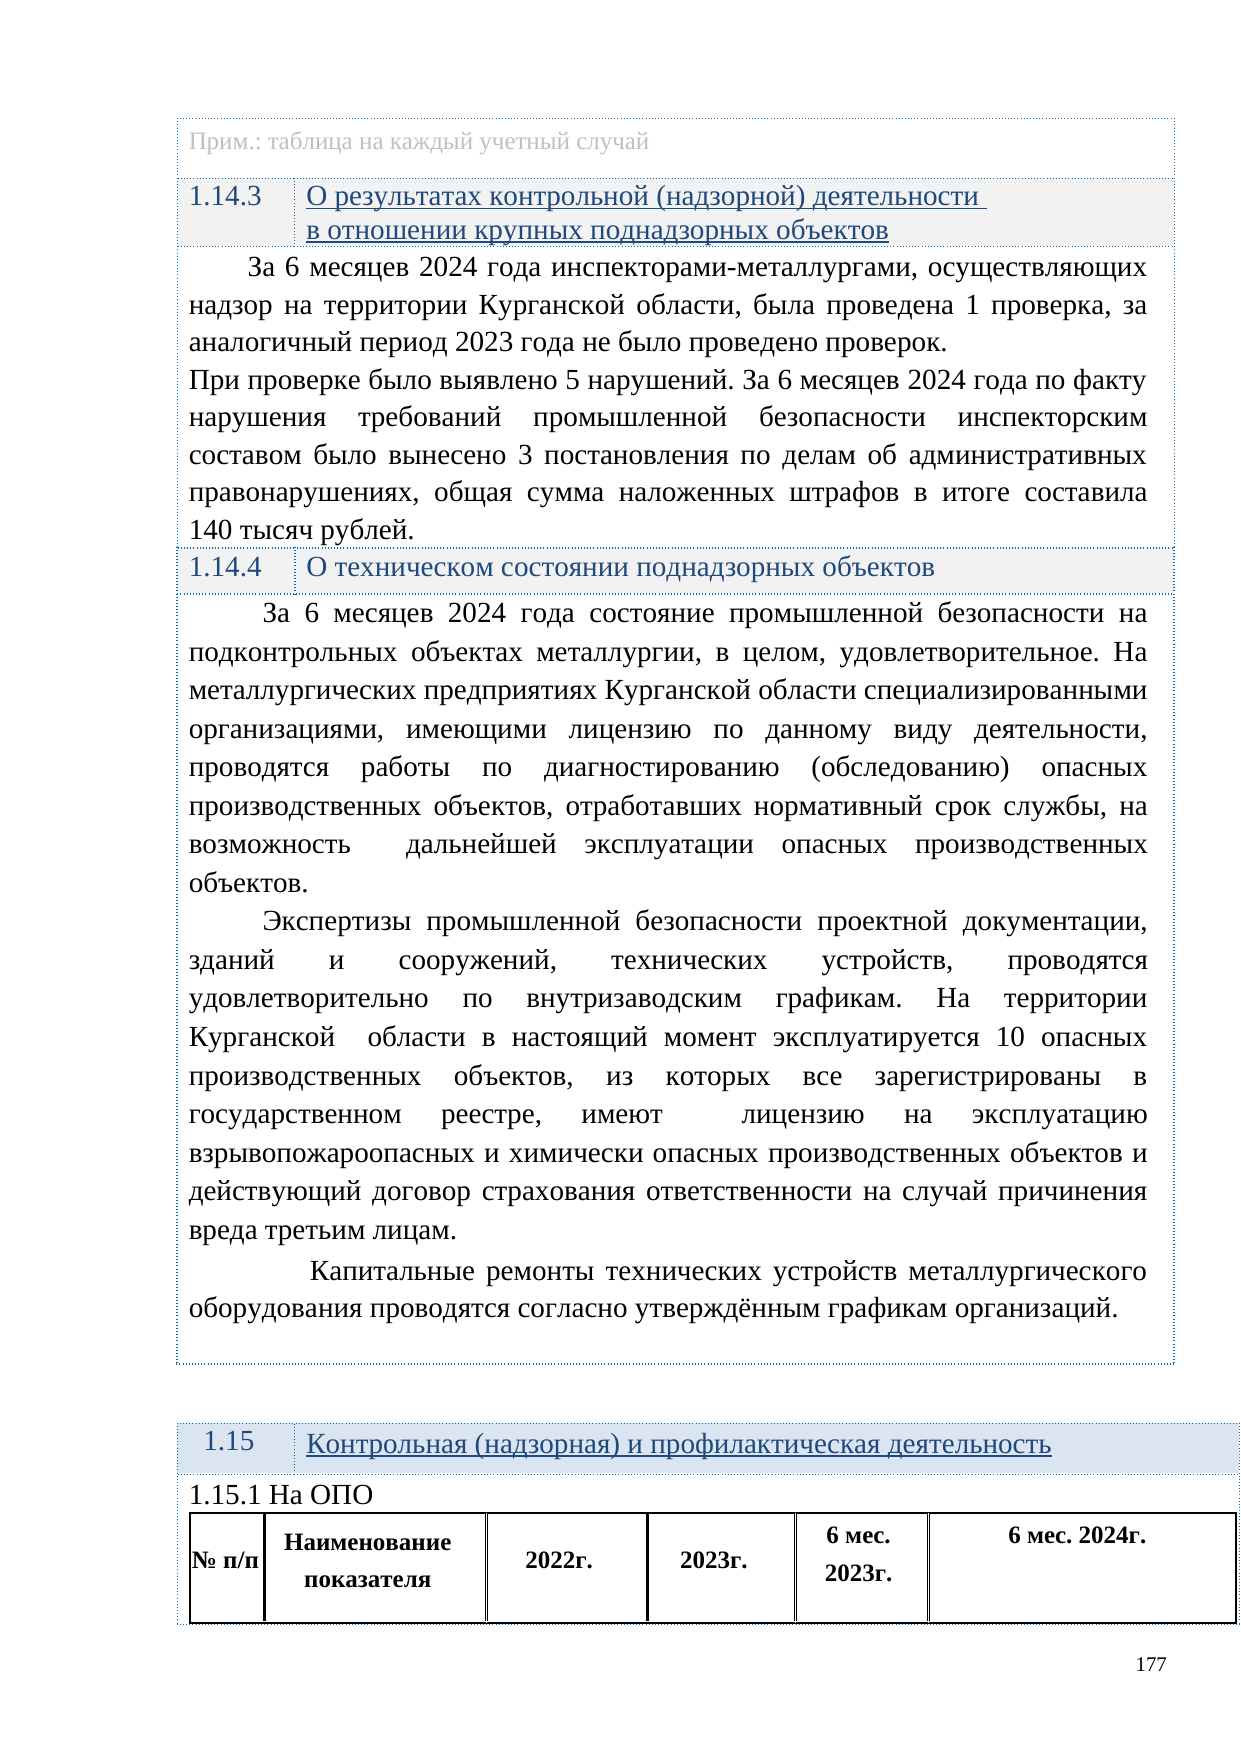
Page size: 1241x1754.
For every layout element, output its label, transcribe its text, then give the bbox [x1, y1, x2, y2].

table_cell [177, 1474, 1239, 1624]
table_cell За 6 месяцев 2024 года инспекторами-металлургами, осуществляющих надзор на территории Курганской области, была проведена 1 проверка, за аналогичный период 2023 года не было проведено проверок. При проверке было выявлено 5 нарушений. За 6 месяцев 2024 года по факту нарушения требований промышленной безопасности инспекторским составом было вынесено 3 постановления по делам об административных правонарушениях, общая сумма наложенных штрафов в итоге составила 140 тысяч рублей. [177, 246, 1174, 547]
table_header Контрольная (надзорная) и профилактическая деятельность [295, 1423, 1239, 1473]
table_cell 1.14.3 [177, 178, 295, 246]
table_cell О техническом состоянии поднадзорных объектов [295, 547, 1174, 593]
table_header 1.15 [177, 1423, 295, 1473]
table_cell О результатах контрольной (надзорной) деятельности в отношении крупных поднадзорных объектов [295, 178, 1174, 246]
table_cell За 6 месяцев 2024 года состояние промышленной безопасности на подконтрольных объектах металлургии, в целом, удовлетворительное. На металлургических предприятиях Курганской области специализированными организациями, имеющими лицензию по данному виду деятельности, проводятся работы по диагностированию (обследованию) опасных производственных объектов, отработавших нормативный срок службы, на возможность дальнейшей эксплуатации опасных производственных объектов. Экспертизы промышленной безопасности проектной документации, зданий и сооружений, технических устройств, проводятся удовлетворительно по внутризаводским графикам. На территории Курганской области в настоящий момент эксплуатируется 10 опасных производственных объектов, из которых все зарегистрированы в государственном реестре, имеют лицензию на эксплуатацию взрывопожароопасных и химически опасных производственных объектов и действующий договор страхования ответственности на случай причинения вреда третьим лицам. Капитальные ремонты технических устройств металлургического оборудования проводятся согласно утверждённым графикам организаций. [177, 593, 1174, 1363]
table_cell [177, 118, 1174, 177]
table_cell 1.14.4 [177, 547, 295, 593]
